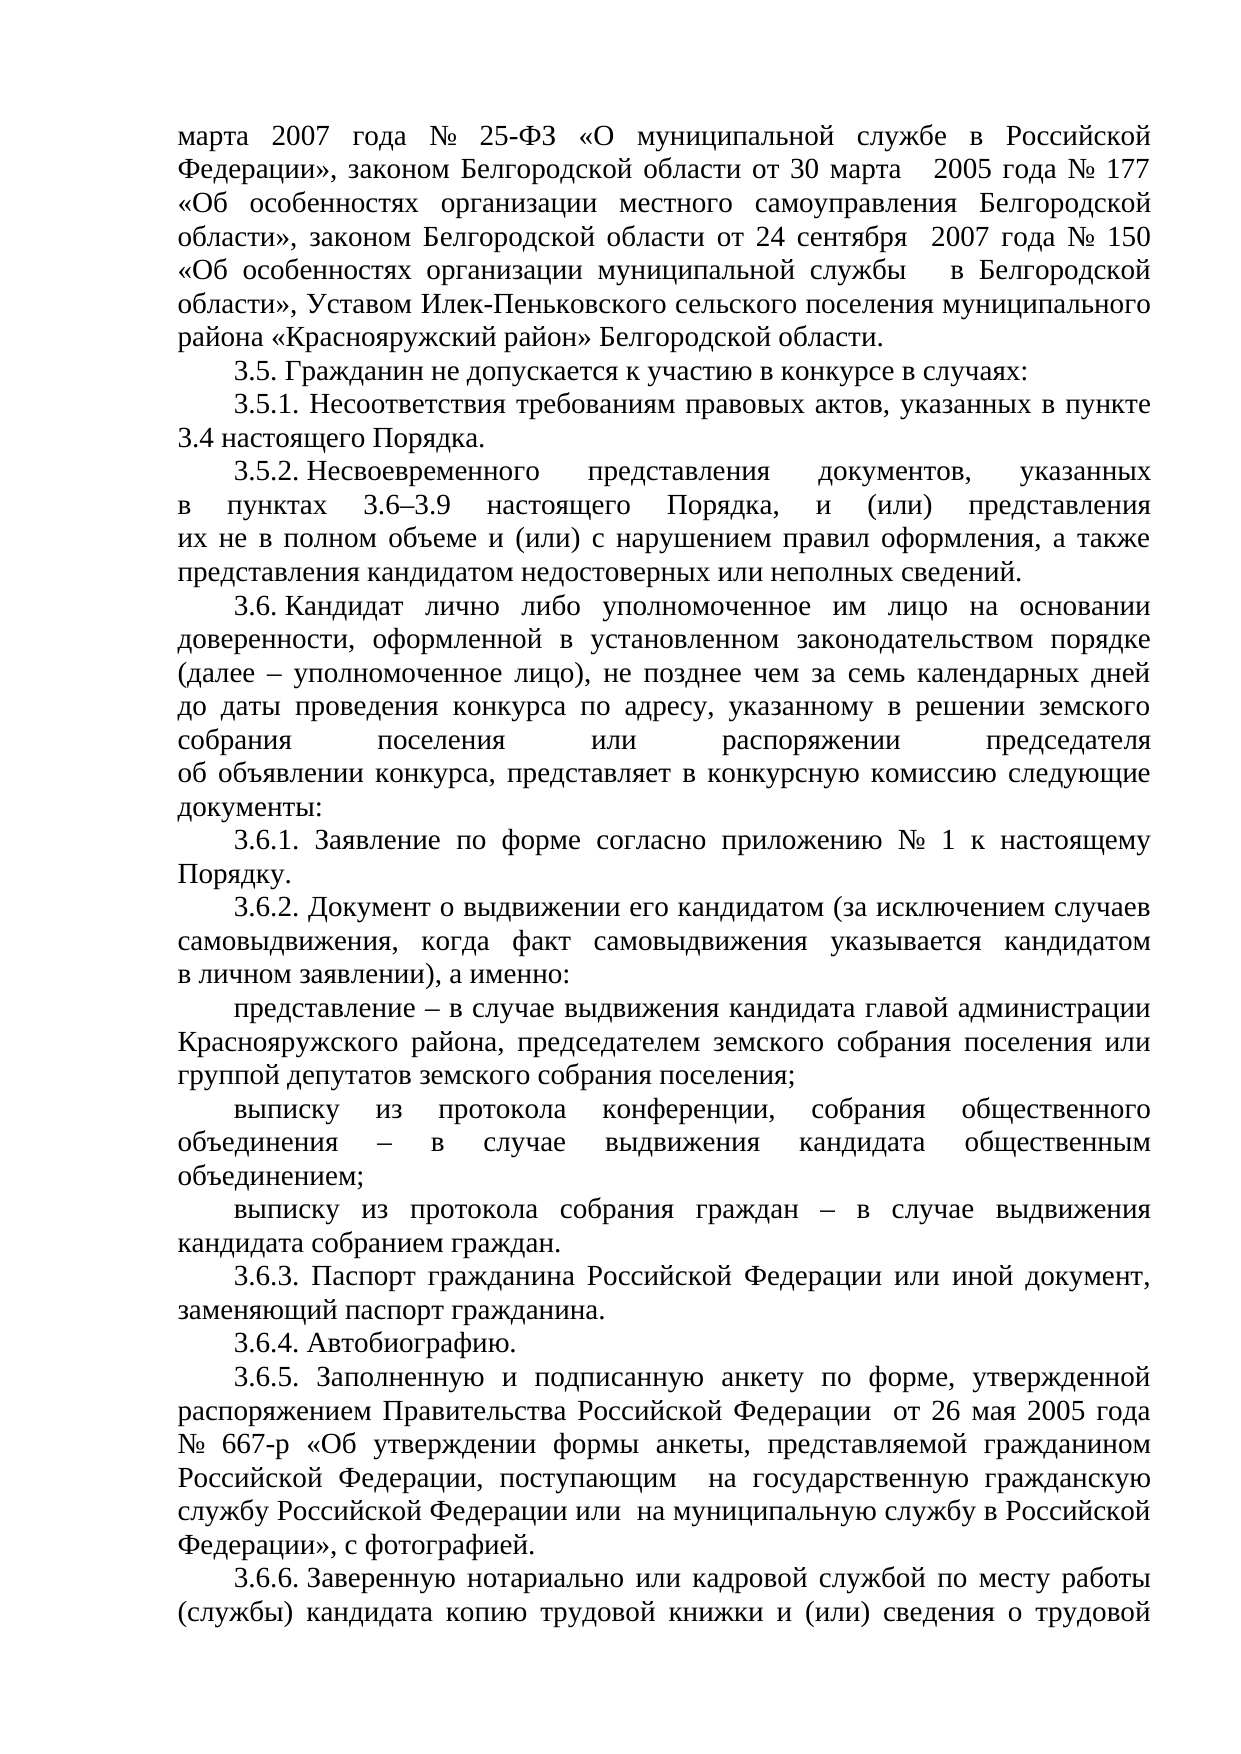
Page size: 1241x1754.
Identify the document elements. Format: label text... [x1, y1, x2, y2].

text 3.6.4. Автобиографию. [177, 1326, 1152, 1359]
text 3.6.3. Паспорт гражданина Российской Федерации или иной документ, заменяющий паспорт гражданина. [177, 1258, 1152, 1326]
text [177, 118, 1152, 353]
text 3.6.5. Заполненную и подписанную анкету по форме, утвержденной распоряжением Правительства Российской Федерации от 26 мая 2005 года № 667-р «Об утверждении формы анкеты, представляемой гражданином Российской Федерации, поступающим на государственную гражданскую службу Российской Федерации или на муниципальную службу в Российской Федерации», с фотографией. [177, 1359, 1152, 1560]
text 3.5.1. Несоответствия требованиям правовых актов, указанных в пункте 3.4 настоящего Порядка. [177, 386, 1152, 453]
text представление – в случае выдвижения кандидата главой администрации Краснояружского района, председателем земского собрания поселения или группой депутатов земского собрания поселения; [177, 990, 1152, 1091]
text 3.6. Кандидат лично либо уполномоченное им лицо на основании доверенности, оформленной в установленном законодательством порядке (далее – уполномоченное лицо), не позднее чем за семь календарных дней до даты проведения конкурса по адресу, указанному в решении земского собрания поселения или распоряжении председателя об объявлении конкурса, представляет в конкурсную комиссию следующие документы: [177, 588, 1152, 822]
text 3.6.2. Документ о выдвижении его кандидатом (за исключением случаев самовыдвижения, когда факт самовыдвижения указывается кандидатом в личном заявлении), а именно: [177, 889, 1152, 990]
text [177, 1560, 1152, 1627]
text 3.5. Гражданин не допускается к участию в конкурсе в случаях: [177, 353, 1152, 386]
text выписку из протокола собрания граждан – в случае выдвижения кандидата собранием граждан. [177, 1191, 1152, 1258]
text 3.5.2. Несвоевременного представления документов, указанных в пунктах 3.6–3.9 настоящего Порядка, и (или) представления их не в полном объеме и (или) с нарушением правил оформления, а также представления кандидатом недостоверных или неполных сведений. [177, 453, 1152, 588]
text 3.6.1. Заявление по форме согласно приложению № 1 к настоящему Порядку. [177, 822, 1152, 889]
text выписку из протокола конференции, собрания общественного объединения – в случае выдвижения кандидата общественным объединением; [177, 1091, 1152, 1191]
